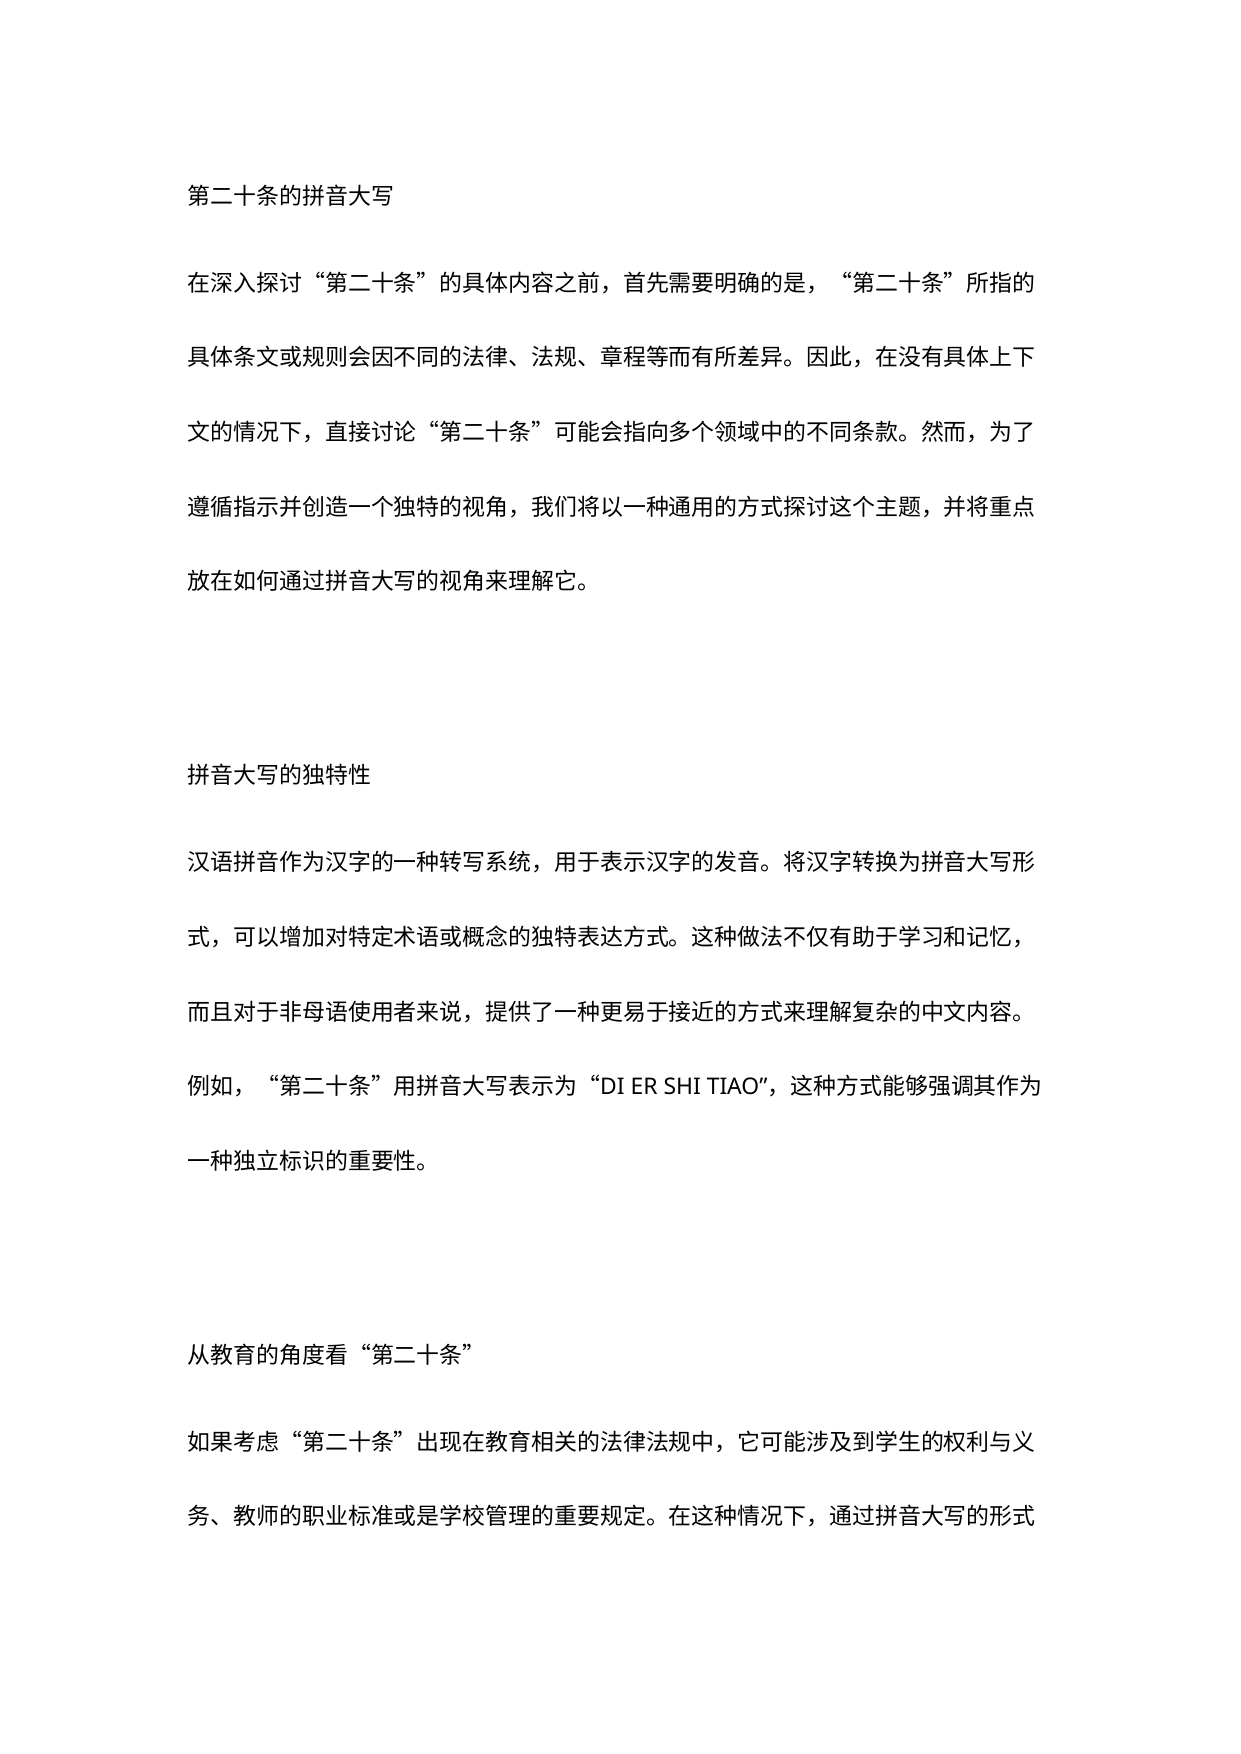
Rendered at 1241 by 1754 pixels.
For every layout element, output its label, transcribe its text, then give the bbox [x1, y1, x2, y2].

text 汉语拼音作为汉字的一种转写系统，用于表示汉字的发音。将汉字转换为拼音大写形式，可以增加对特定术语或概念的独特表达方式。这种做法不仅有助于学习和记忆，而且对于非母语使用者来说，提供了一种更易于接近的方式来理解复杂的中文内容。例如，“第二十条”用拼音大写表示为“DI ER SHI TIAO”，这种方式能够强调其作为一种独立标识的重要性。 [187, 828, 1053, 1192]
text 从教育的角度看“第二十条” [187, 1321, 1053, 1386]
text 第二十条的拼音大写 [187, 162, 1053, 227]
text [187, 1408, 1053, 1547]
text 拼音大写的独特性 [187, 742, 1053, 807]
text 在深入探讨“第二十条”的具体内容之前，首先需要明确的是，“第二十条”所指的具体条文或规则会因不同的法律、法规、章程等而有所差异。因此，在没有具体上下文的情况下，直接讨论“第二十条”可能会指向多个领域中的不同条款。然而，为了遵循指示并创造一个独特的视角，我们将以一种通用的方式探讨这个主题，并将重点放在如何通过拼音大写的视角来理解它。 [187, 248, 1053, 612]
